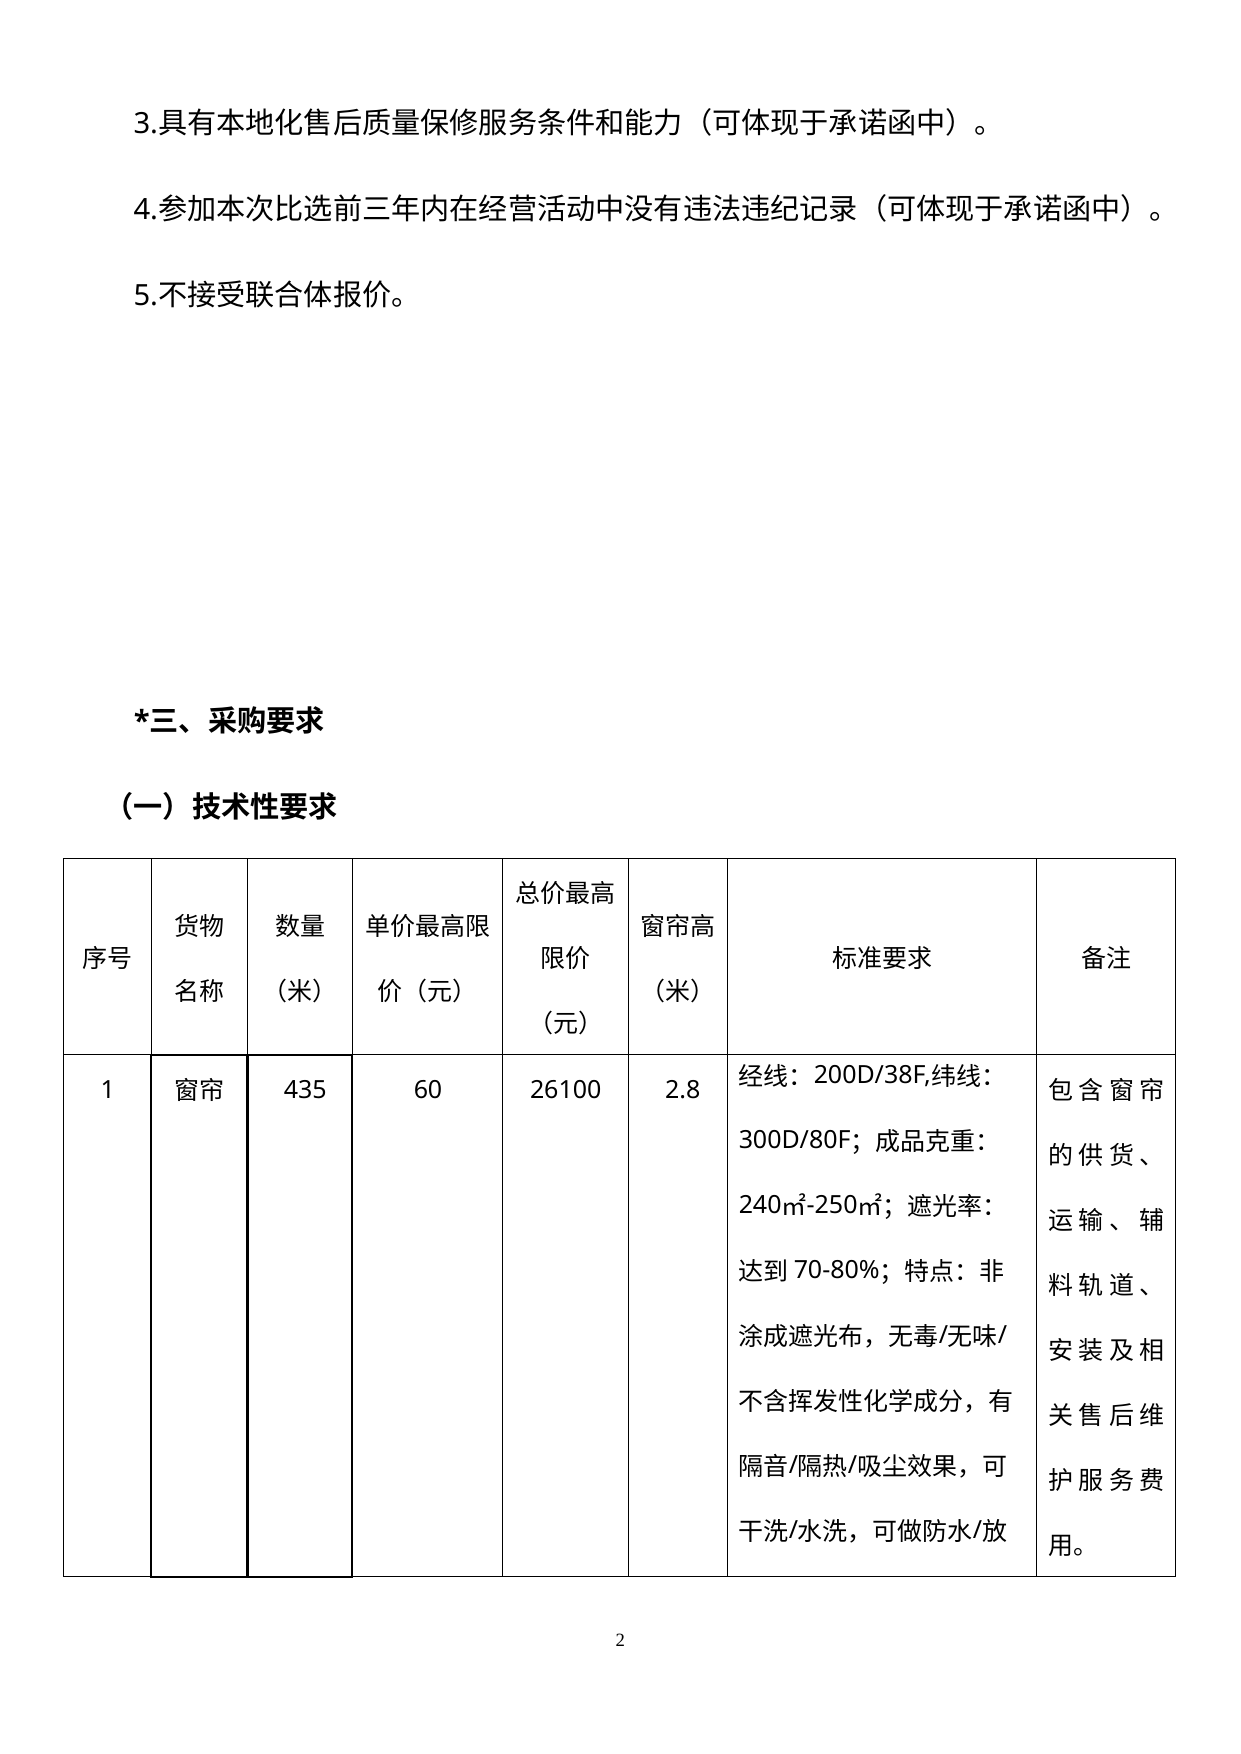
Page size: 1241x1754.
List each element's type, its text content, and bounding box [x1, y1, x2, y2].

table_header 序号 [64, 859, 151, 1054]
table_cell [1037, 1055, 1175, 1576]
table_header 单价最高限价（元） [353, 859, 502, 1054]
table_cell 435 [249, 1056, 351, 1576]
text （一）技术性要求 [75, 772, 1165, 837]
table_header 标准要求 [728, 859, 1036, 1054]
text 5.不接受联合体报价。 [75, 261, 1165, 326]
text 3.具有本地化售后质量保修服务条件和能力（可体现于承诺函中）。 [75, 88, 1165, 153]
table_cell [728, 1055, 1036, 1576]
table_cell 窗帘 [152, 1056, 246, 1576]
table_header 总价最高限价（元） [503, 859, 628, 1054]
table_header 窗帘高（米） [629, 859, 727, 1054]
table_header 货物名称 [152, 859, 247, 1054]
text 4.参加本次比选前三年内在经营活动中没有违法违纪记录（可体现于承诺函中）。 [75, 174, 1165, 239]
text *三、采购要求 [75, 686, 1165, 751]
table_cell 60 [353, 1055, 502, 1576]
table_header 备注 [1037, 859, 1175, 1054]
table_cell 26100 [503, 1055, 628, 1576]
table_cell 1 [64, 1055, 150, 1576]
table_header 数量（米） [248, 859, 352, 1054]
table_cell 2.8 [629, 1055, 727, 1576]
